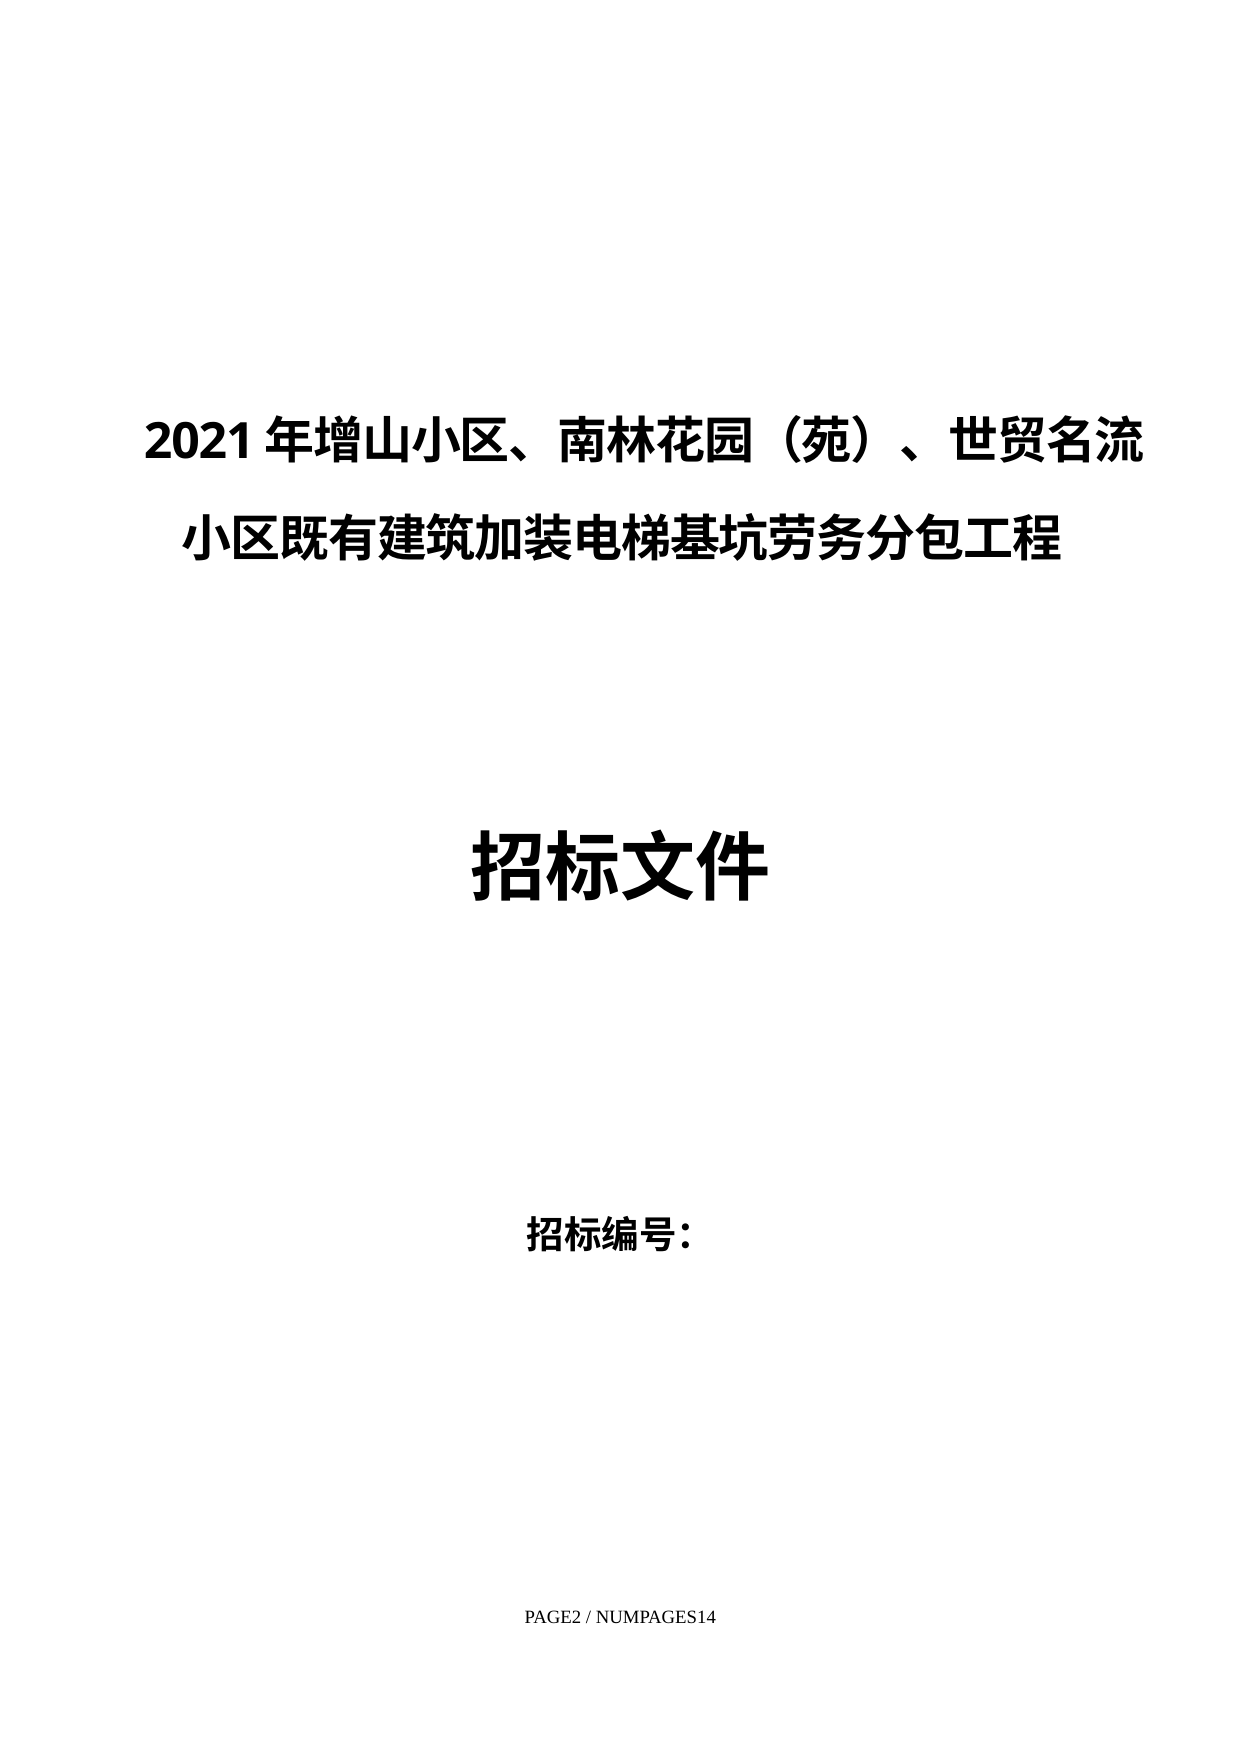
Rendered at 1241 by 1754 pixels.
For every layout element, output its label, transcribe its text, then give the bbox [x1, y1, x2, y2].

text 招标文件 [75, 797, 1165, 927]
text 招标编号： [75, 1199, 1165, 1264]
text 2021年增山小区、南林花园（苑）、世贸名流小区既有建筑加装电梯基坑劳务分包工程 [82, 388, 1162, 583]
